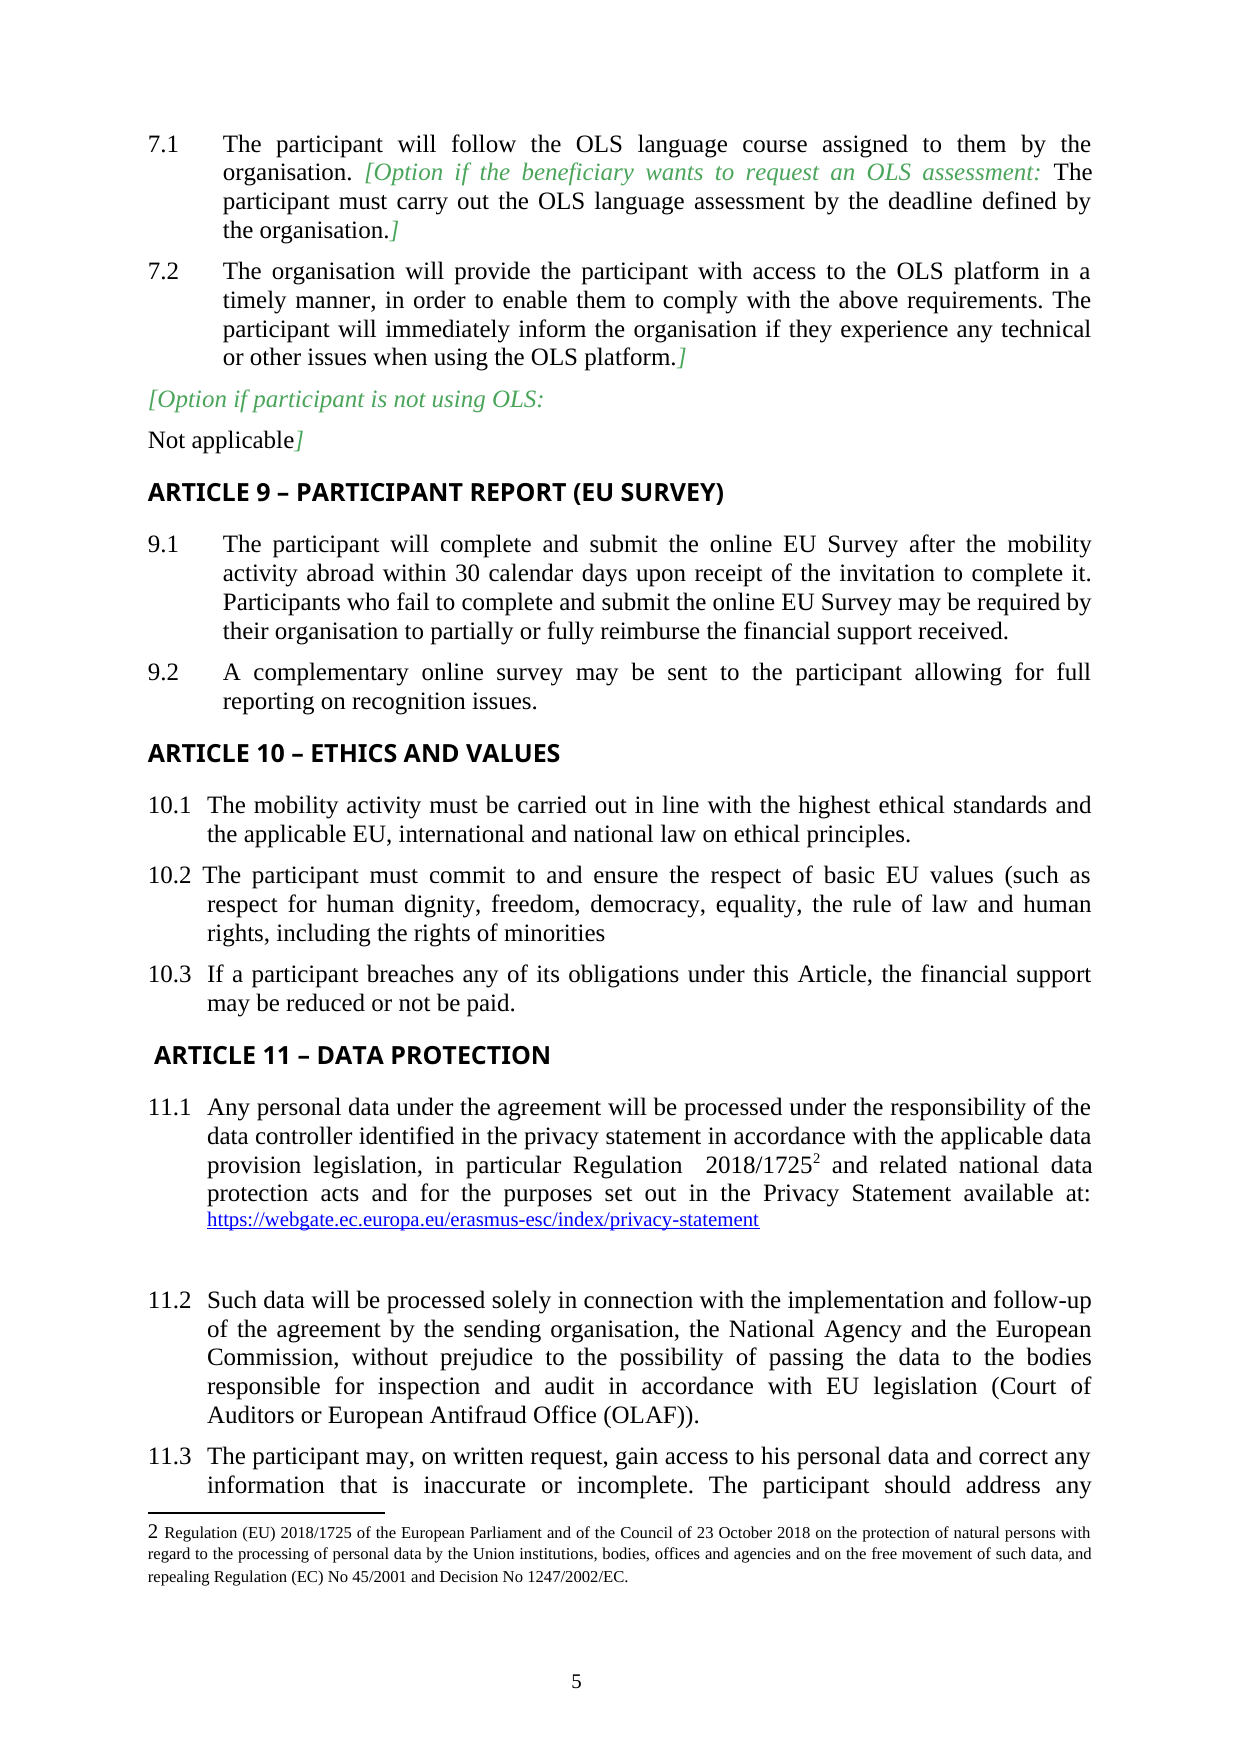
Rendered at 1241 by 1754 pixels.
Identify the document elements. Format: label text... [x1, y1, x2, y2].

text Not applicable] [148, 425, 1092, 454]
text 11.1 Any personal data under the agreement will be processed under the responsibility of the data controller identified in the privacy statement in accordance with the applicable data provision legislation, in particular Regulation 2018/1725 and related national data protection acts and for the purposes set out in the Privacy Statement available at: https://webgate.ec.europa.eu/erasmus-esc/index/privacy-statement [148, 1092, 1092, 1231]
text 7.1 The participant will follow the OLS language course assigned to them by the organisation. [Option if the beneficiary wants to request an OLS assessment: The participant must carry out the OLS language assessment by the deadline defined by the organisation.] [148, 129, 1092, 244]
subtitle ARTICLE 10 – ETHICS AND VALUES [148, 735, 1092, 769]
subtitle ARTICLE 11 – DATA PROTECTION [148, 1037, 1092, 1071]
text 10.1 The mobility activity must be carried out in line with the highest ethical standards and the applicable EU, international and national law on ethical principles. [148, 790, 1092, 848]
text 10.3 If a participant breaches any of its obligations under this Article, the financial support may be reduced or not be paid. [148, 959, 1092, 1016]
subtitle ARTICLE 9 – PARTICIPANT REPORT (EU SURVEY) [148, 474, 1092, 509]
text 9.1 The participant will complete and submit the online EU Survey after the mobility activity abroad within 30 calendar days upon receipt of the invitation to complete it. Participants who fail to complete and submit the online EU Survey may be required by their organisation to partially or fully reimburse the financial support received. [148, 529, 1092, 644]
text [Option if participant is not using OLS: [148, 384, 1092, 412]
text 9.2 A complementary online survey may be sent to the participant allowing for full reporting on recognition issues. [148, 657, 1092, 714]
text 11.2 Such data will be processed solely in connection with the implementation and follow-up of the agreement by the sending organisation, the National Agency and the European Commission, without prejudice to the possibility of passing the data to the bodies responsible for inspection and audit in accordance with EU legislation (Court of Auditors or European Antifraud Office (OLAF)). [148, 1285, 1092, 1429]
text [148, 1441, 1092, 1499]
text 7.2 The organisation will provide the participant with access to the OLS platform in a timely manner, in order to enable them to comply with the above requirements. The participant will immediately inform the organisation if they experience any technical or other issues when using the OLS platform.] [148, 256, 1092, 371]
text 10.2 The participant must commit to and ensure the respect of basic EU values (such as respect for human dignity, freedom, democracy, equality, the rule of law and human rights, including the rights of minorities [148, 860, 1092, 946]
